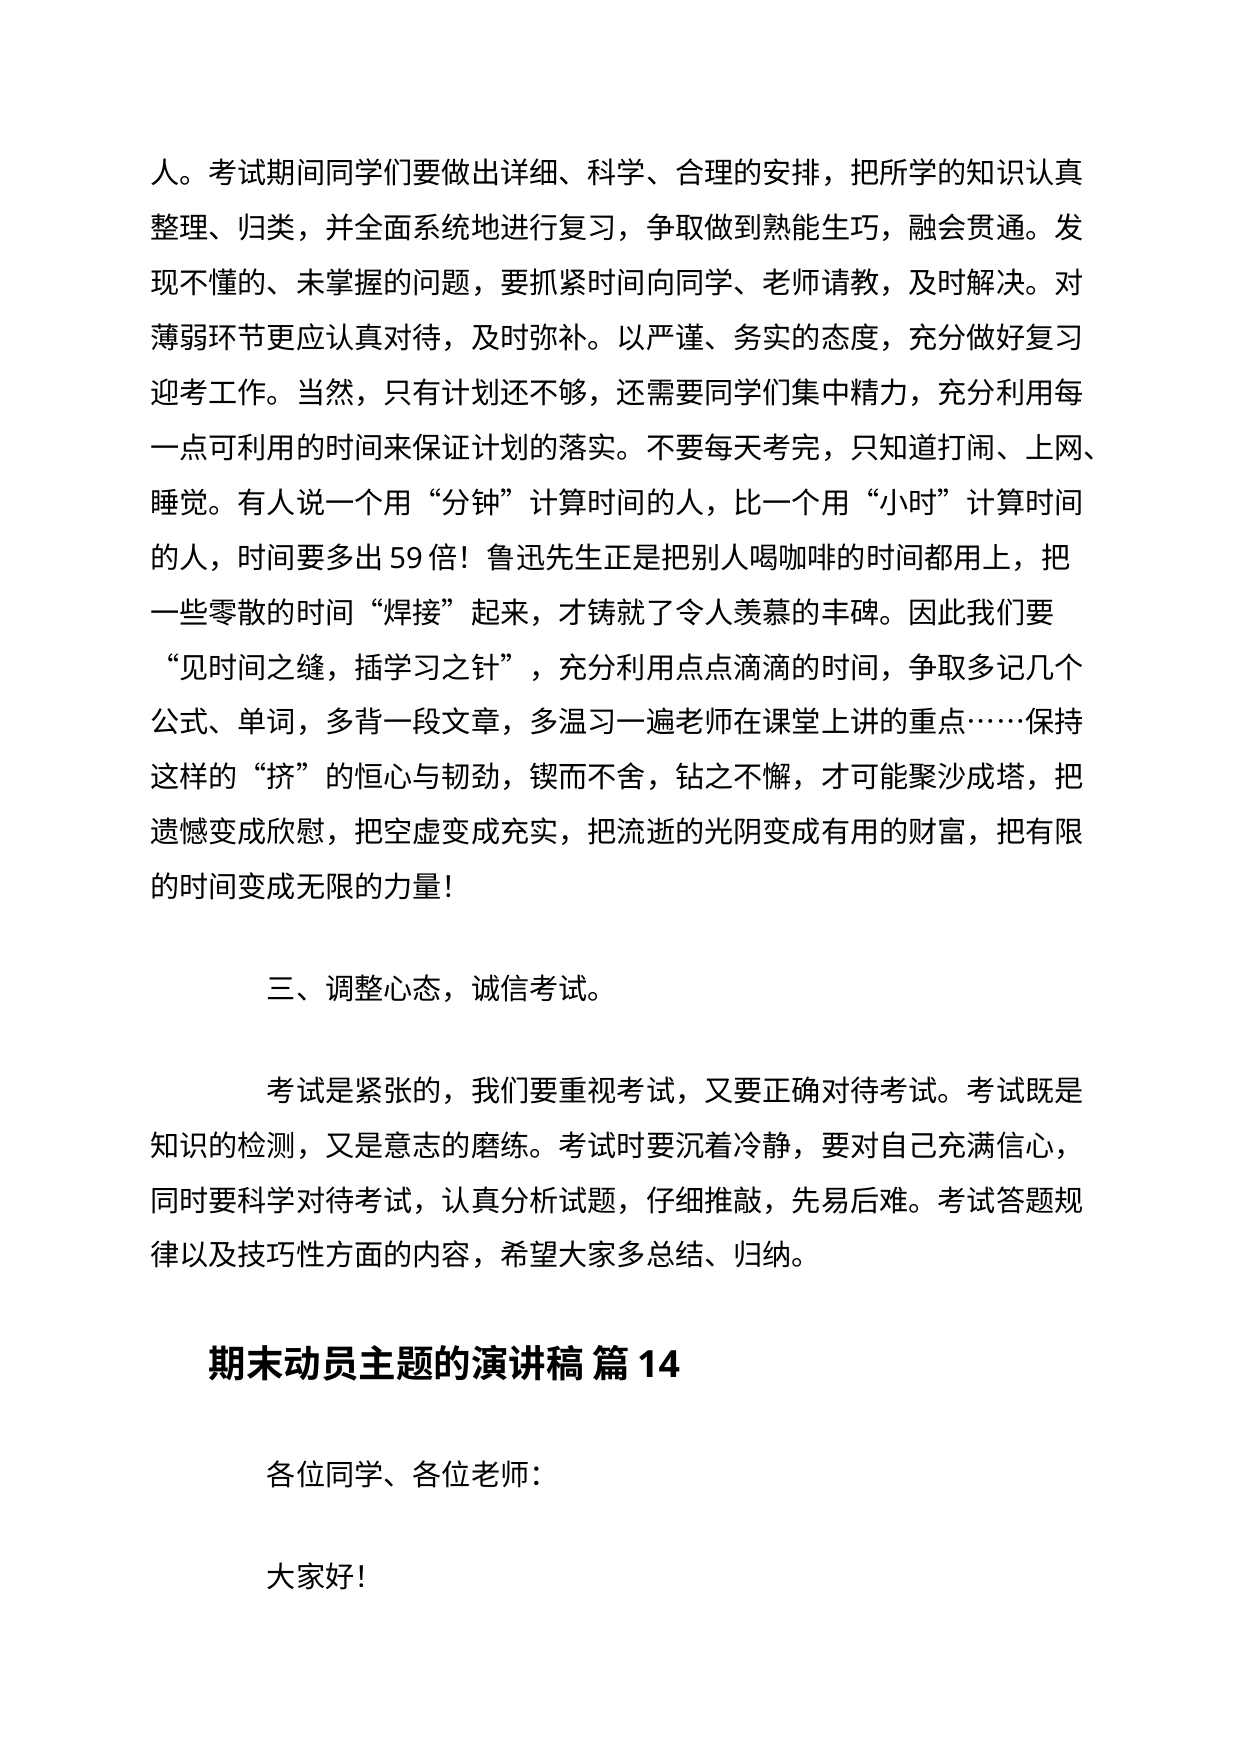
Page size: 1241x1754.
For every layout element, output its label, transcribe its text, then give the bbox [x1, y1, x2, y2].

text 考试是紧张的，我们要重视考试，又要正确对待考试。考试既是知识的检测，又是意志的磨练。考试时要沉着冷静，要对自己充满信心，同时要科学对待考试，认真分析试题，仔细推敲，先易后难。考试答题规律以及技巧性方面的内容，希望大家多总结、归纳。 [150, 1067, 1090, 1274]
text 三、调整心态，诚信考试。 [150, 966, 1090, 1008]
text 各位同学、各位老师： [150, 1451, 1090, 1494]
text 大家好！ [150, 1553, 1090, 1595]
text 期末动员主题的演讲稿 篇14 [150, 1334, 1090, 1388]
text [150, 150, 1090, 906]
